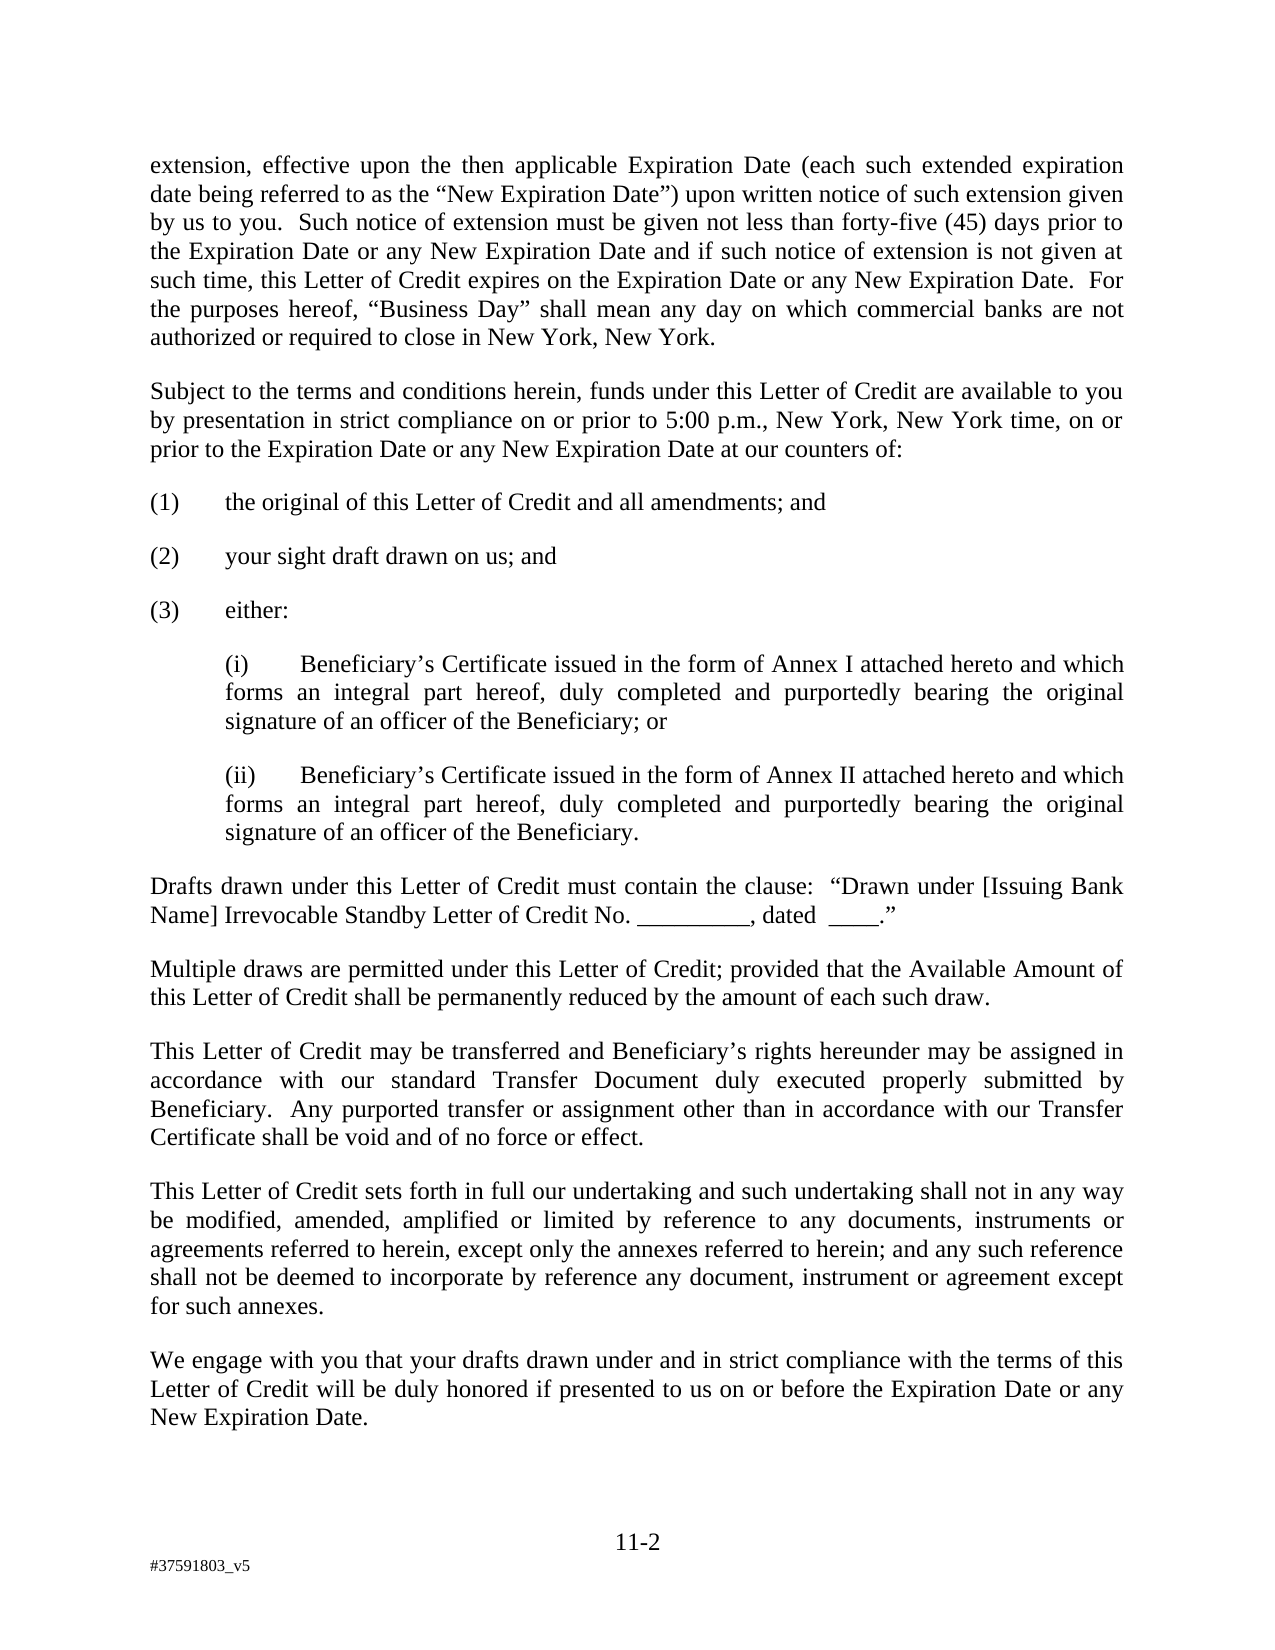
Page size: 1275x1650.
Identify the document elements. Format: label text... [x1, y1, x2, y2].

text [150, 150, 1125, 351]
text Drafts drawn under this Letter of Credit must contain the clause: “Drawn under [Issuing Bank Name] Irrevocable Standby Letter of Credit No. _________, dated ____.” [150, 871, 1125, 929]
text (2) your sight draft drawn on us; and [150, 541, 1125, 570]
text Multiple draws are permitted under this Letter of Credit; provided that the Available Amount of this Letter of Credit shall be permanently reduced by the amount of each such draw. [150, 954, 1125, 1011]
text (1) the original of this Letter of Credit and all amendments; and [150, 487, 1125, 516]
text This Letter of Credit sets forth in full our undertaking and such undertaking shall not in any way be modified, amended, amplified or limited by reference to any documents, instruments or agreements referred to herein, except only the annexes referred to herein; and any such reference shall not be deemed to incorporate by reference any document, instrument or agreement except for such annexes. [150, 1176, 1125, 1320]
text This Letter of Credit may be transferred and Beneficiary’s rights hereunder may be assigned in accordance with our standard Transfer Document duly executed properly submitted by Beneficiary. Any purported transfer or assignment other than in accordance with our Transfer Certificate shall be void and of no force or effect. [150, 1036, 1125, 1151]
text (3) either: [150, 595, 1125, 624]
text (i) Beneficiary’s Certificate issued in the form of Annex I attached hereto and which forms an integral part hereof, duly completed and purportedly bearing the original signature of an officer of the Beneficiary; or [225, 649, 1125, 735]
text Subject to the terms and conditions herein, funds under this Letter of Credit are available to you by presentation in strict compliance on or prior to 5:00 p.m., New York, New York time, on or prior to the Expiration Date or any New Expiration Date at our counters of: [150, 376, 1125, 462]
text (ii) Beneficiary’s Certificate issued in the form of Annex II attached hereto and which forms an integral part hereof, duly completed and purportedly bearing the original signature of an officer of the Beneficiary. [225, 760, 1125, 846]
text We engage with you that your drafts drawn under and in strict compliance with the terms of this Letter of Credit will be duly honored if presented to us on or before the Expiration Date or any New Expiration Date. [150, 1345, 1125, 1431]
